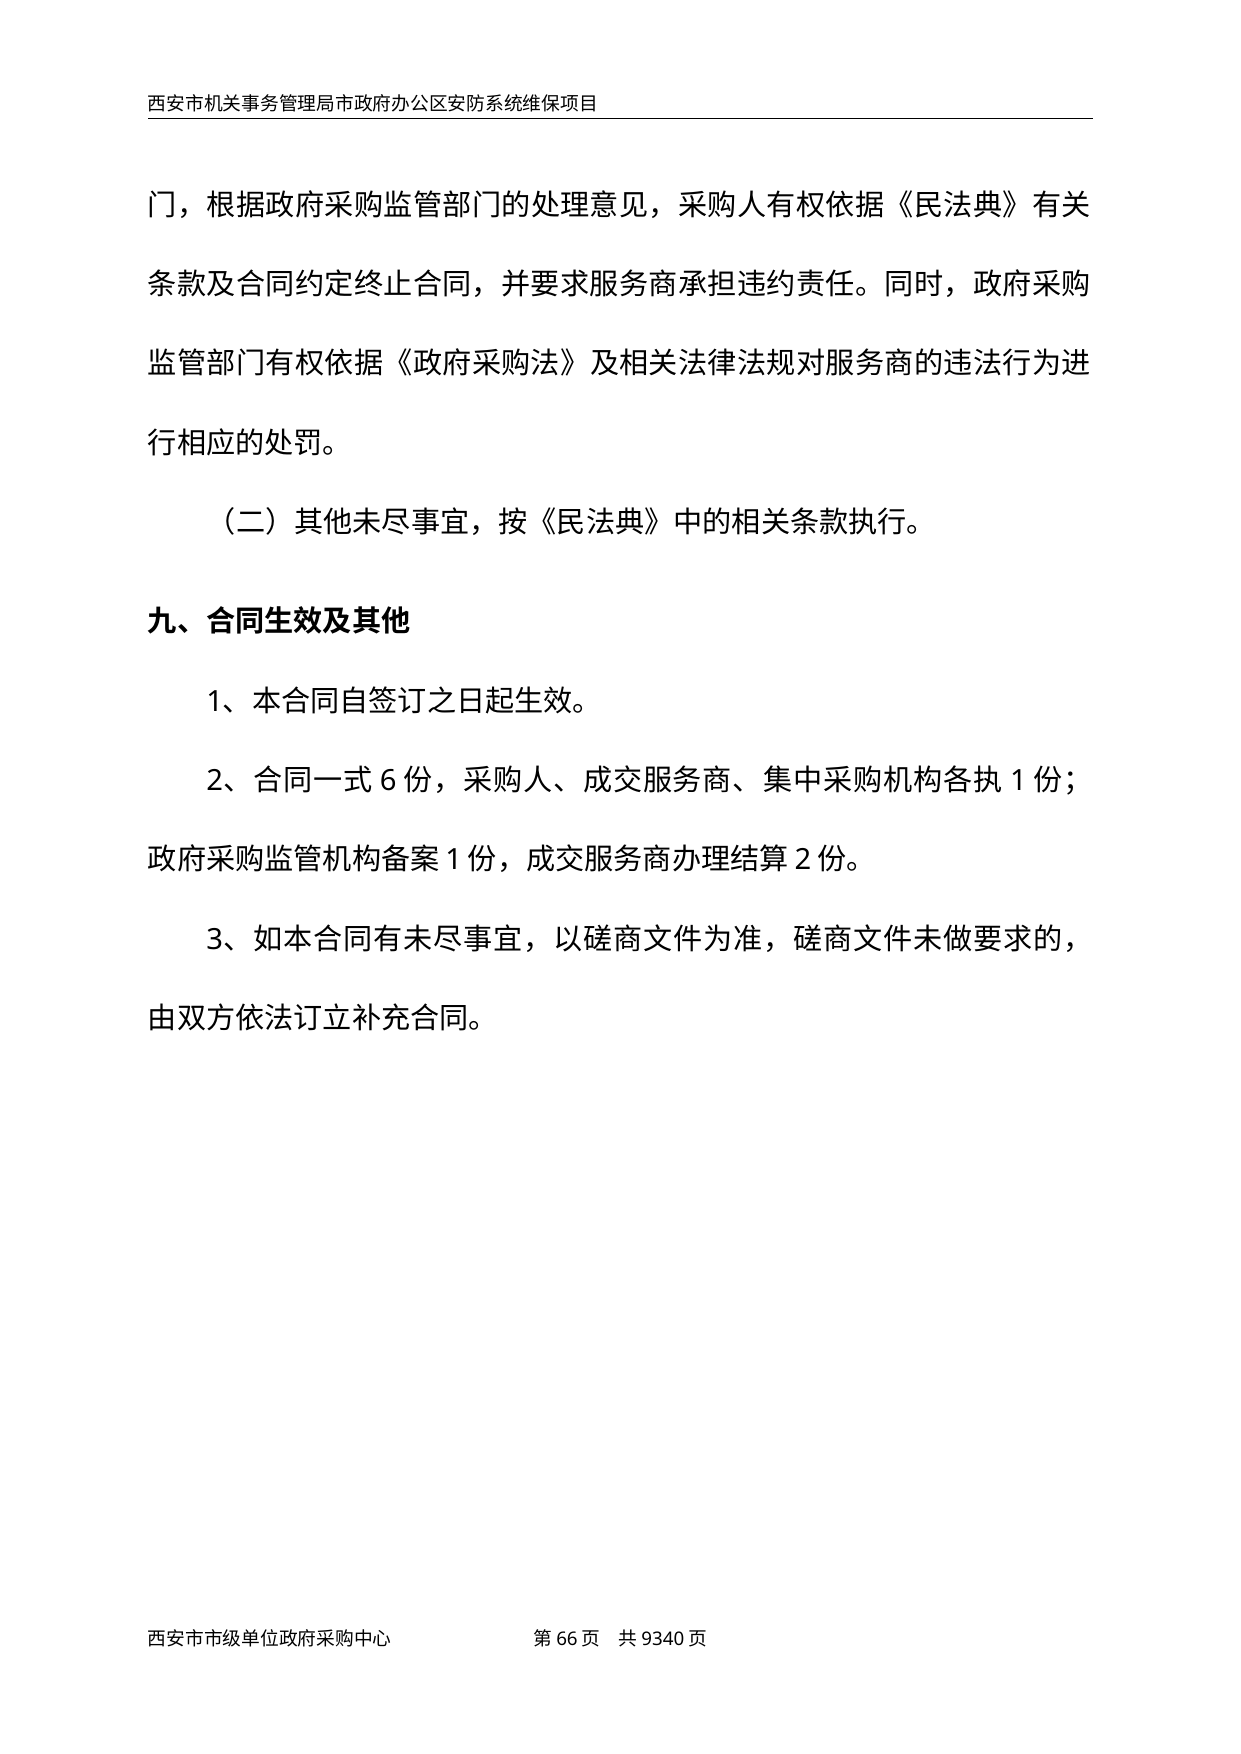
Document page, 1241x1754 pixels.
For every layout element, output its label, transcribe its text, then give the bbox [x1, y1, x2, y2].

text 九、合同生效及其他 [148, 579, 1093, 659]
text 3、如本合同有未尽事宜，以磋商文件为准，磋商文件未做要求的，由双方依法订立补充合同。 [148, 897, 1093, 1056]
text （二）其他未尽事宜，按《民法典》中的相关条款执行。 [148, 480, 1093, 559]
text 2、合同一式6份，采购人、成交服务商、集中采购机构各执1份；政府采购监管机构备案1份，成交服务商办理结算2份。 [148, 738, 1093, 897]
text 1、本合同自签订之日起生效。 [148, 659, 1093, 738]
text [148, 163, 1093, 480]
